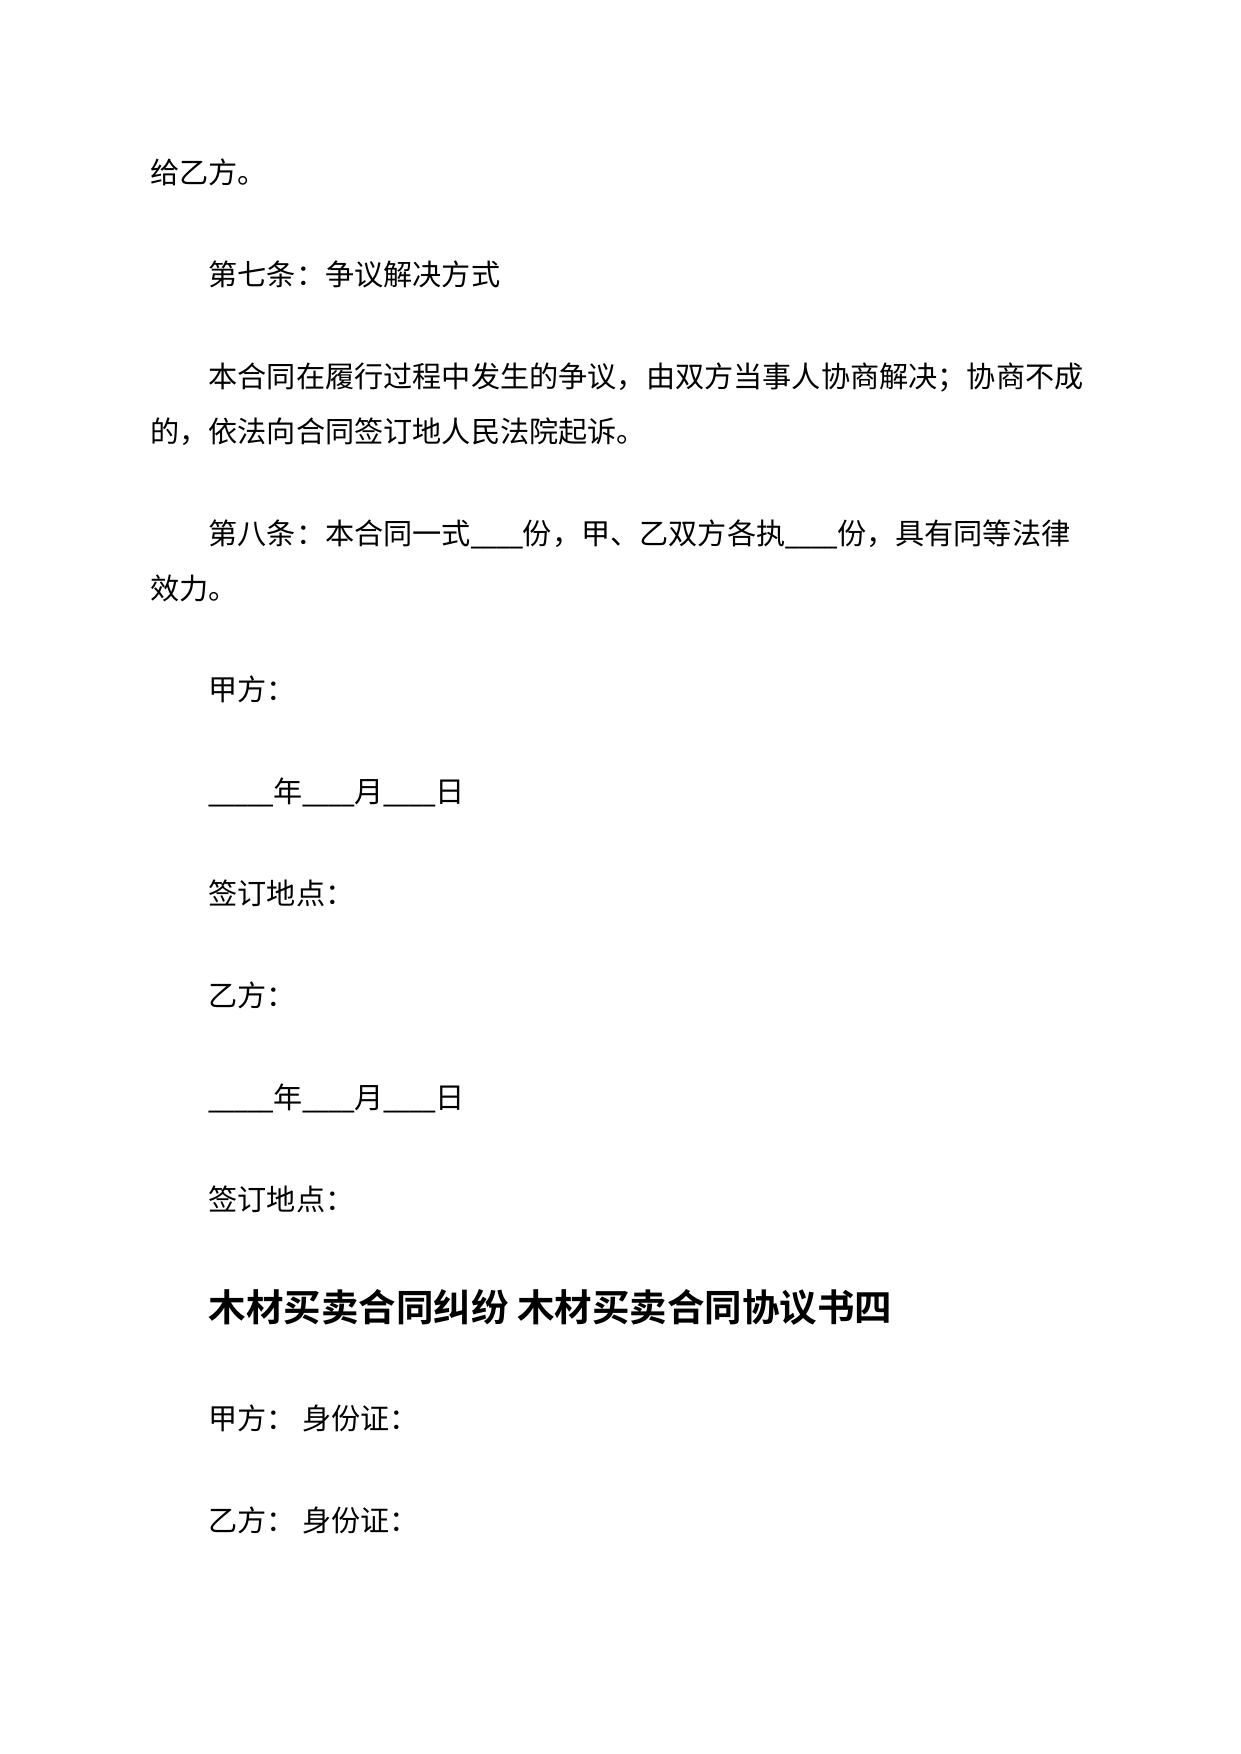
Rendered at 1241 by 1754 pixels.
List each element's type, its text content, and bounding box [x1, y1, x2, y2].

text 签订地点： [150, 1176, 1090, 1218]
text 第七条：争议解决方式 [150, 252, 1090, 294]
text 本合同在履行过程中发生的争议，由双方当事人协商解决；协商不成的，依法向合同签订地人民法院起诉。 [150, 353, 1090, 451]
text 甲方： 身份证： [150, 1395, 1090, 1438]
text _____年____月____日 [150, 1074, 1090, 1117]
text 乙方： [150, 972, 1090, 1015]
text _____年____月____日 [150, 769, 1090, 811]
text 甲方： [150, 667, 1090, 709]
text 木材买卖合同纠纷 木材买卖合同协议书四 [150, 1278, 1090, 1332]
text 签订地点： [150, 871, 1090, 913]
text 第八条：本合同一式____份，甲、乙双方各执____份，具有同等法律效力。 [150, 510, 1090, 607]
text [150, 150, 1090, 192]
text 乙方： 身份证： [150, 1497, 1090, 1539]
